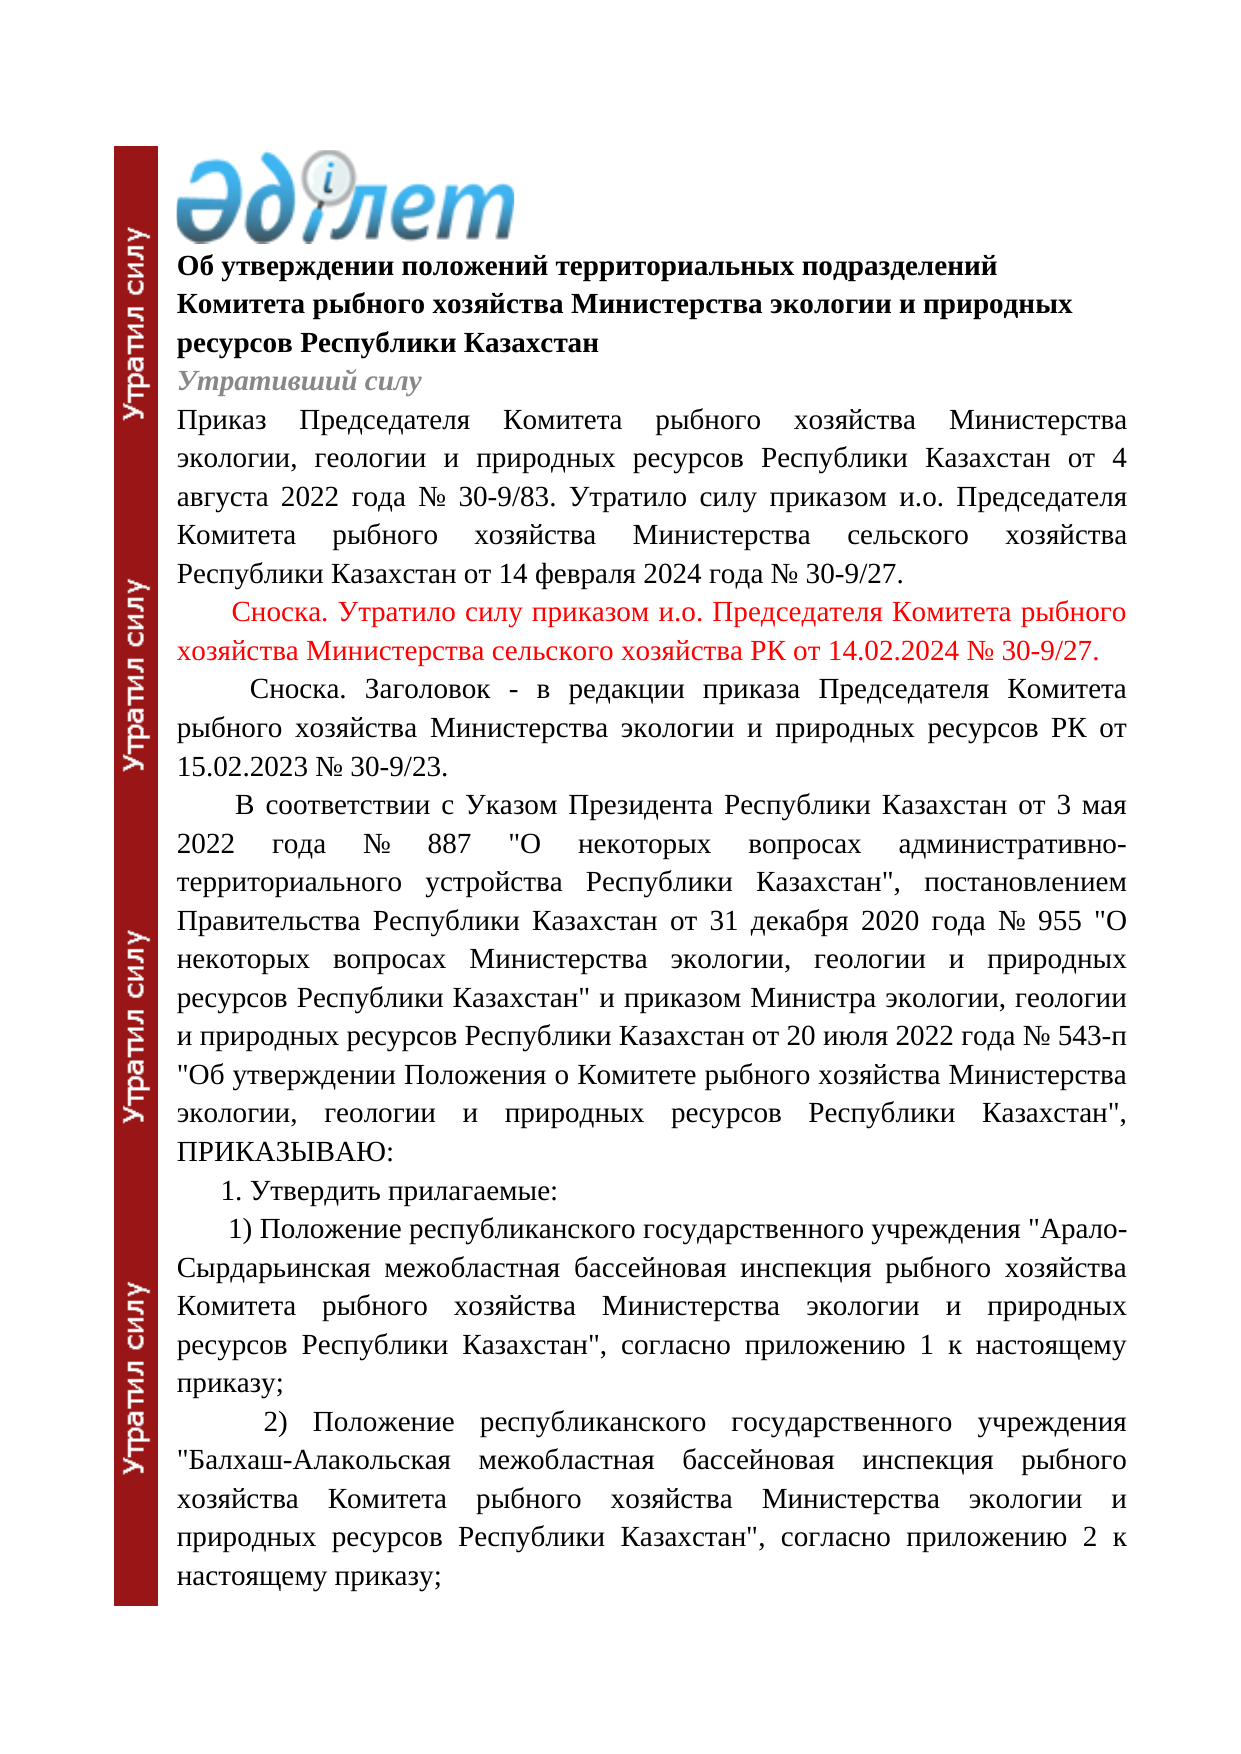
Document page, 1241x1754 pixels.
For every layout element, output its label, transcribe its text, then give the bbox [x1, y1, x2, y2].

text В соответствии с Указом Президента Республики Казахстан от 3 мая 2022 года № 887 "О некоторых вопросах административно-территориального устройства Республики Казахстан", постановлением Правительства Республики Казахстан от 31 декабря 2020 года № 955 "О некоторых вопросах Министерства экологии, геологии и природных ресурсов Республики Казахстан" и приказом Министра экологии, геологии и природных ресурсов Республики Казахстан от 20 июля 2022 года № 543-п "Об утверждении Положения о Комитете рыбного хозяйства Министерства экологии, геологии и природных ресурсов Республики Казахстан", ПРИКАЗЫВАЮ: [112, 787, 1128, 1168]
picture [114, 397, 158, 402]
text Приказ Председателя Комитета рыбного хозяйства Министерства экологии, геологии и природных ресурсов Республики Казахстан от 4 августа 2022 года № 30-9/83. Утратило силу приказом и.о. Председателя Комитета рыбного хозяйства Министерства сельского хозяйства Республики Казахстан от 14 февраля 2024 года № 30-9/27. [112, 402, 1128, 589]
picture [114, 667, 158, 672]
text 1) Положение республиканского государственного учреждения "Арало-Сырдарьинская межобластная бассейновая инспекция рыбного хозяйства Комитета рыбного хозяйства Министерства экологии и природных ресурсов Республики Казахстан", согласно приложению 1 к настоящему приказу; [112, 1211, 1128, 1399]
text 1. Утвердить прилагаемые: [112, 1173, 1128, 1206]
picture [114, 1592, 158, 1606]
picture [114, 358, 158, 363]
text Сноска. Утратило силу приказом и.о. Председателя Комитета рыбного хозяйства Министерства сельского хозяйства РК от 14.02.2024 № 30-9/27. [112, 594, 1128, 667]
text 2) Положение республиканского государственного учреждения "Балхаш-Алакольская межобластная бассейновая инспекция рыбного хозяйства Комитета рыбного хозяйства Министерства экологии и природных ресурсов Республики Казахстан", согласно приложению 2 к настоящему приказу; [112, 1404, 1128, 1592]
picture [114, 782, 158, 787]
picture [114, 589, 158, 594]
text Утративший силу [112, 363, 1128, 397]
picture [114, 1206, 158, 1211]
picture [114, 1399, 158, 1404]
picture [176, 150, 515, 244]
text Сноска. Заголовок - в редакции приказа Председателя Комитета рыбного хозяйства Министерства экологии и природных ресурсов РК от 15.02.2023 № 30-9/23. [112, 672, 1128, 782]
text Об утверждении положений территориальных подразделений Комитета рыбного хозяйства Министерства экологии и природных ресурсов Республики Казахстан [112, 248, 1128, 358]
picture [114, 1168, 158, 1173]
picture [114, 146, 158, 248]
